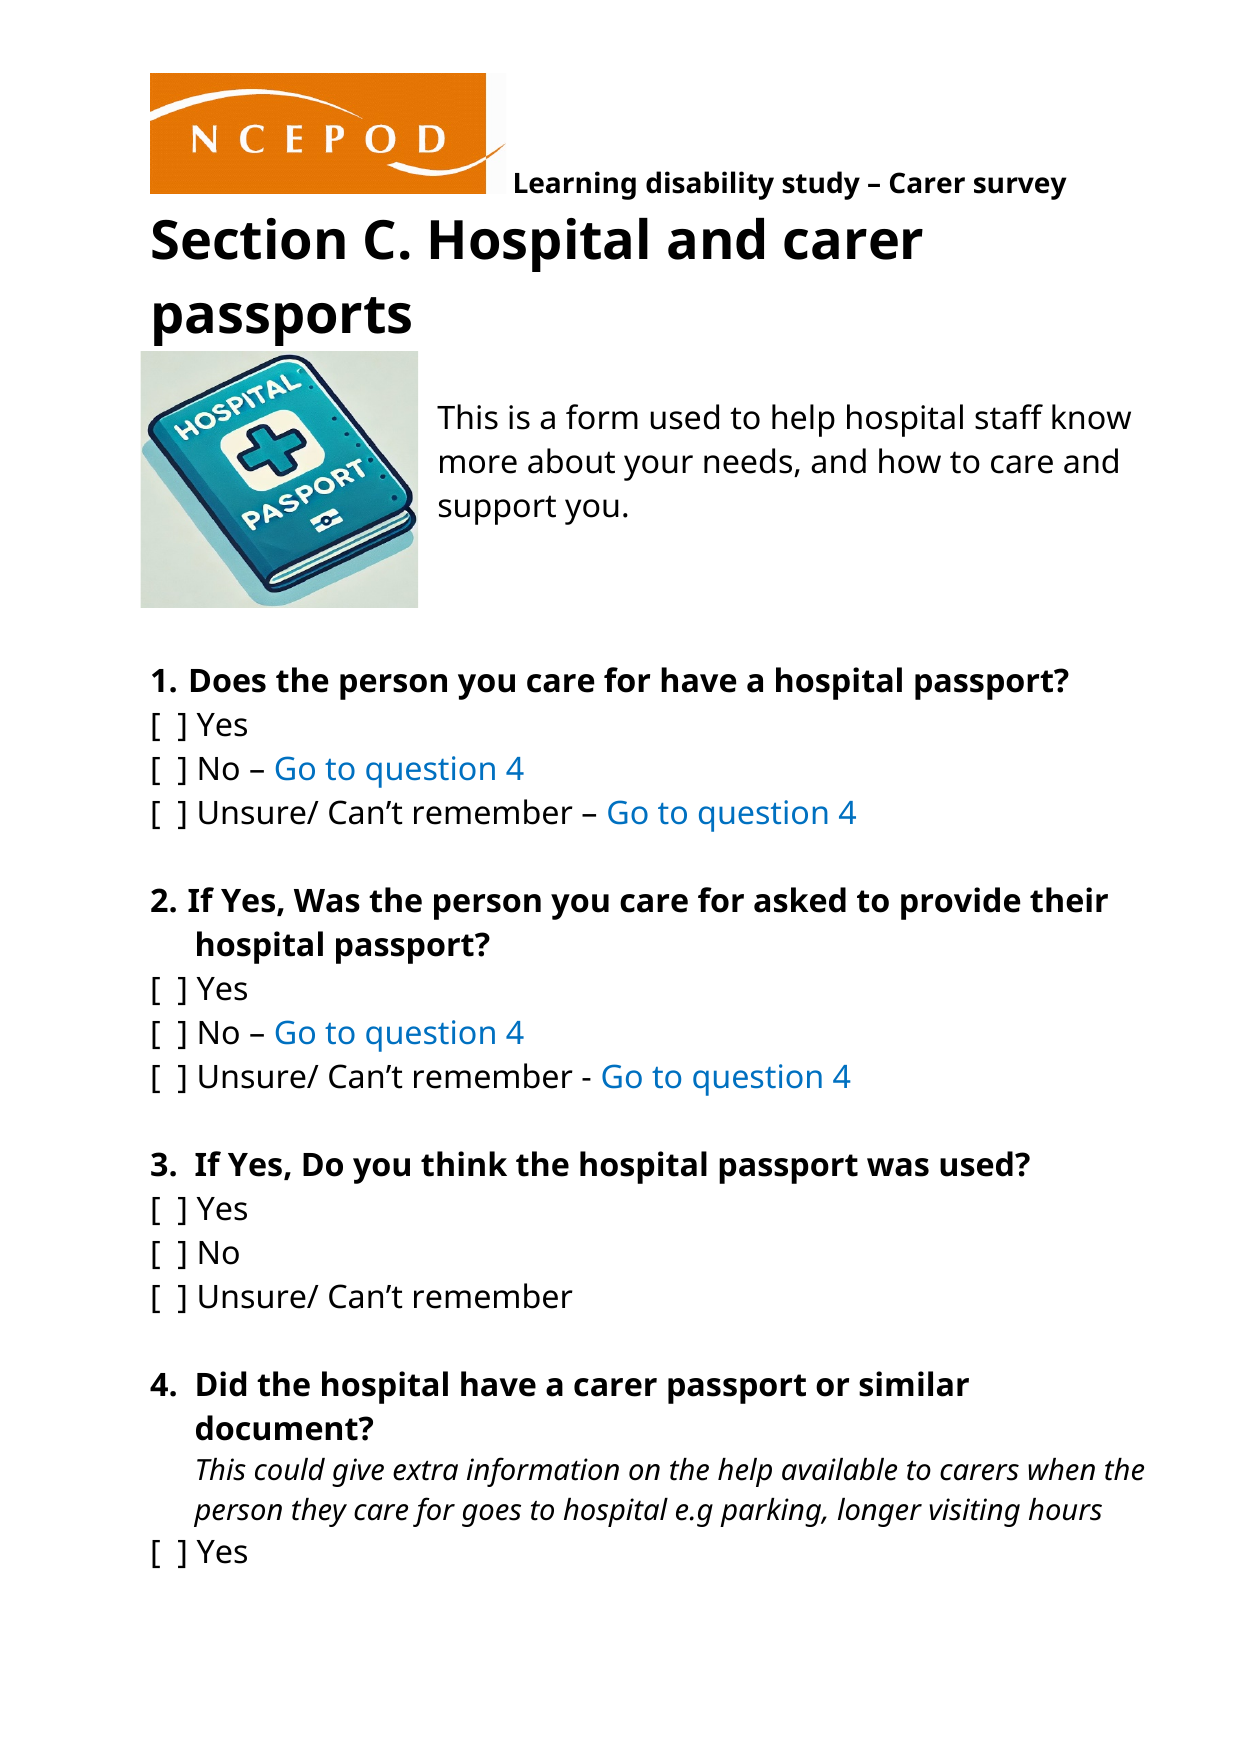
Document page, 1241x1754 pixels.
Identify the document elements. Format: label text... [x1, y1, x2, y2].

picture [150, 73, 507, 194]
text [ ] Yes [150, 1186, 1152, 1230]
list This could give extra information on the help available to carers when the person they care for goes to hospital e.g parking, longer visiting hours [194, 1450, 1152, 1529]
text [ ] Unsure/ Can’t remember - Go to question 4 [150, 1054, 1152, 1098]
text [ ] Yes [150, 702, 1152, 746]
text [ ] No [150, 1230, 1152, 1274]
text [ ] Yes [150, 1529, 1152, 1573]
list Did the hospital have a carer passport or similar document? [150, 1362, 1152, 1450]
text Section C. Hospital and carer passports [150, 202, 1152, 349]
text [ ] No – Go to question 4 [150, 746, 1152, 790]
list If Yes, Do you think the hospital passport was used? [150, 1142, 1152, 1186]
text [ ] No – Go to question 4 [150, 1010, 1152, 1054]
picture [140, 351, 419, 608]
text [ ] Unsure/ Can’t remember – Go to question 4 [150, 790, 1152, 834]
text [ ] Yes [150, 966, 1152, 1010]
list If Yes, Was the person you care for asked to provide their hospital passport? [150, 878, 1152, 966]
text This is a form used to help hospital staff know more about your needs, and how to care and support you. [419, 395, 1152, 527]
text [ ] Unsure/ Can’t remember [150, 1274, 1152, 1318]
list Does the person you care for have a hospital passport? [150, 658, 1152, 702]
